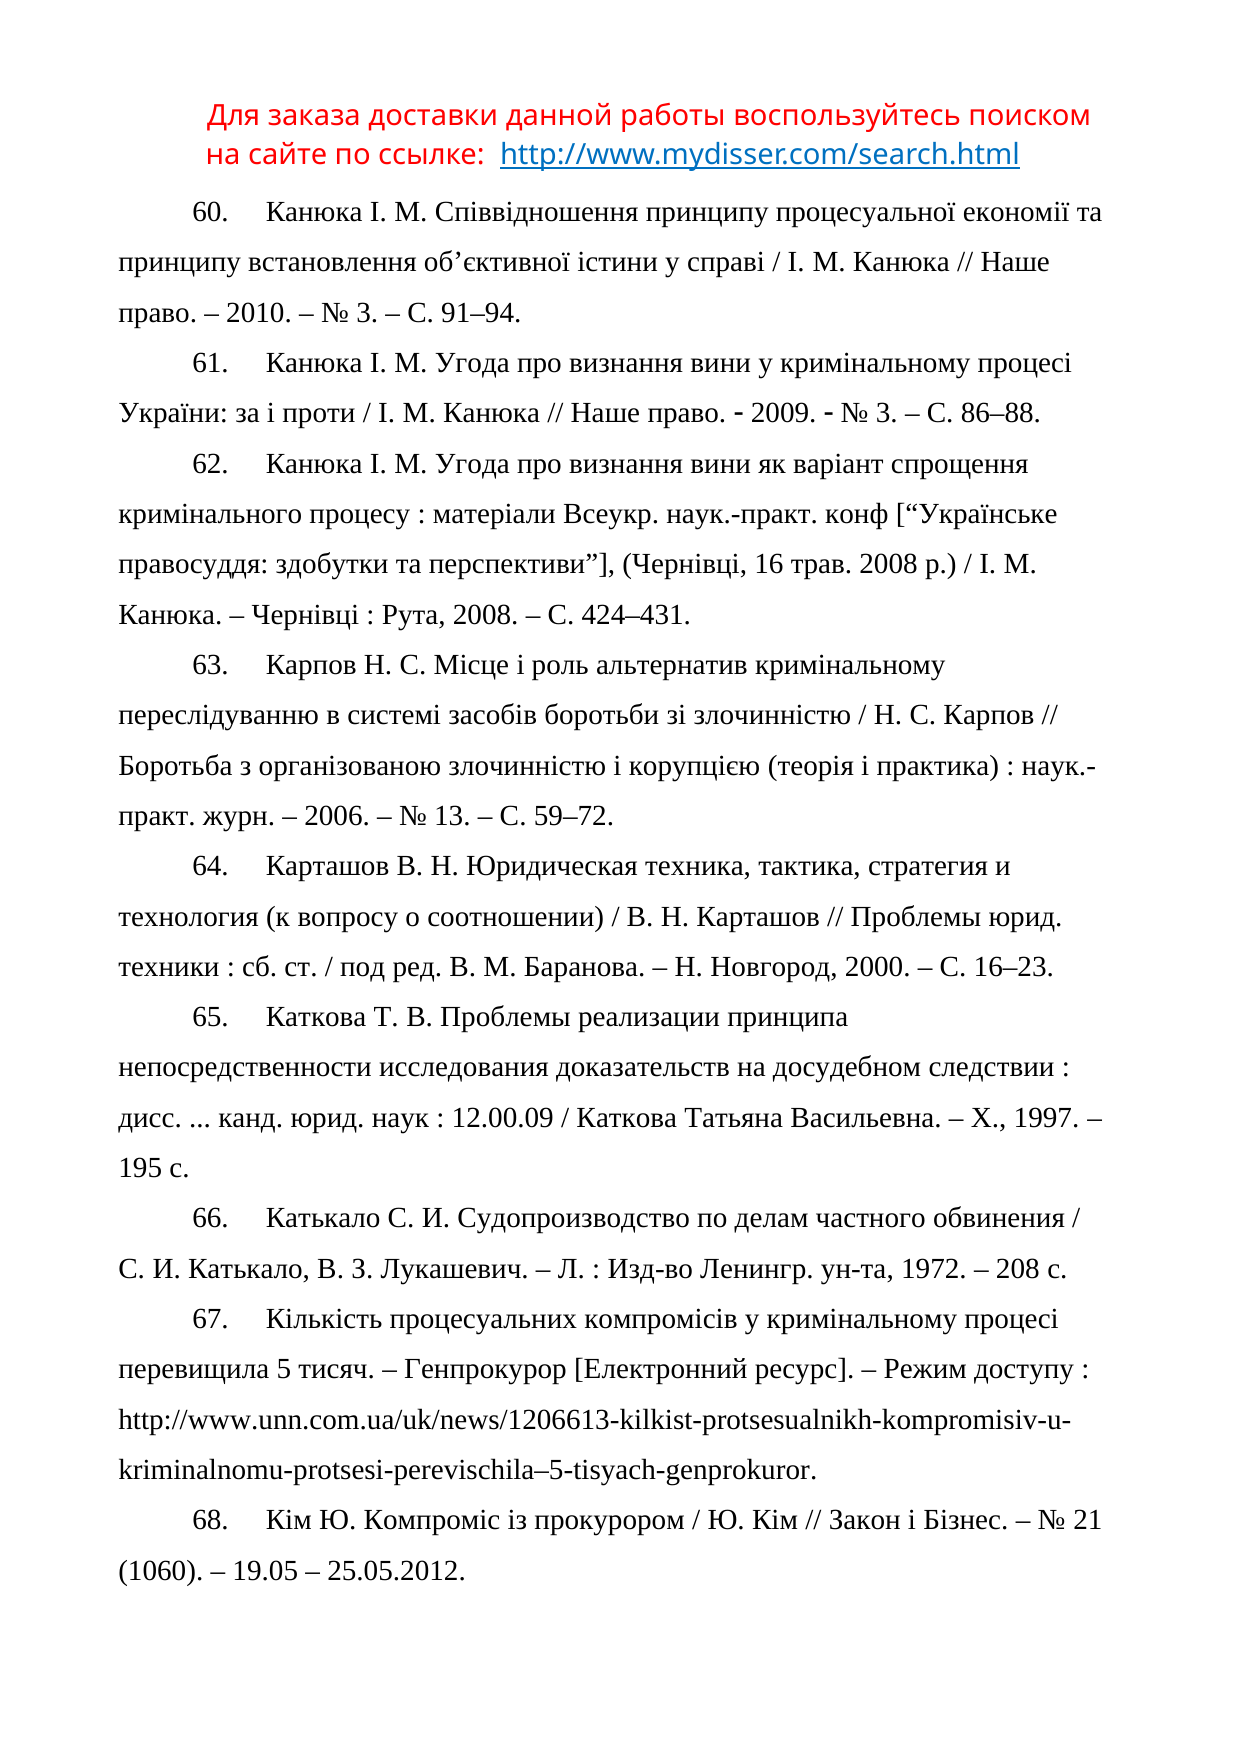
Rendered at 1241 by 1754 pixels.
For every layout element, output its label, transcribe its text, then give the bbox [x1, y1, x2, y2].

list Карташов В. Н. Юридическая техника, тактика, стратегия и технология (к вопросу о соотношении) / В. Н. Карташов // Проблемы юрид. техники : сб. ст. / под ред. В. М. Баранова. – Н. Новгород, 2000. – С. 16–23. [118, 848, 1107, 982]
list Каткова Т. В. Проблемы реализации принципа непосредственности исследования доказательств на досудебном следствии : дисс. ... канд. юрид. наук : 12.00.09 / Каткова Татьяна Васильевна. – X., 1997. – 195 с. [118, 999, 1107, 1184]
list Кім Ю. Компроміс із прокурором / Ю. Кім // Закон і Бізнес. – № 21 (1060). – 19.05 – 25.05.2012. [118, 1502, 1107, 1586]
list Канюка І. М. Угода про визнання вини як варіант спрощення кримінального процесу : матеріали Всеукр. наук.-практ. конф [“Українське правосуддя: здобутки та перспективи”], (Чернівці, 16 трав. 2008 р.) / І. М. Канюка. – Чернівці : Рута, 2008. – С. 424–431. [118, 446, 1107, 630]
list Карпов Н. С. Місце і роль альтернатив кримінальному переслідуванню в системі засобів боротьби зі злочинністю / Н. С. Карпов // Боротьба з організованою злочинністю і корупцією (теорія і практика) : наук.-практ. журн. – 2006. – № 13. – С. 59–72. [118, 647, 1107, 832]
list Канюка І. М. Співвідношення принципу процесуальної економії та принципу встановлення об’єктивної істини у справі / І. М. Канюка // Наше право. – 2010. – № 3. – С. 91–94. [118, 194, 1107, 328]
list Катькало С. И. Судопроизводство по делам частного обвинения / С. И. Катькало, В. З. Лукашевич. – Л. : Изд-во Ленингр. ун-та, 1972. – 208 с. [118, 1201, 1107, 1284]
list Кількість процесуальних компромісів у кримінальному процесі перевищила 5 тисяч. – Генпрокурор [Електронний ресурс]. – Режим доступу : http://www.unn.com.ua/uk/news/1206613-kilkist-protsesualnikh-kompromisiv-u-kriminalnomu-protsesi-perevischila–5-tisyach-genprokuror. [118, 1301, 1107, 1486]
list Канюка І. М. Угода про визнання вини у кримінальному процесі України: за і проти / І. М. Канюка // Наше право. 2009. № 3. – С. 86–88. [118, 345, 1107, 429]
